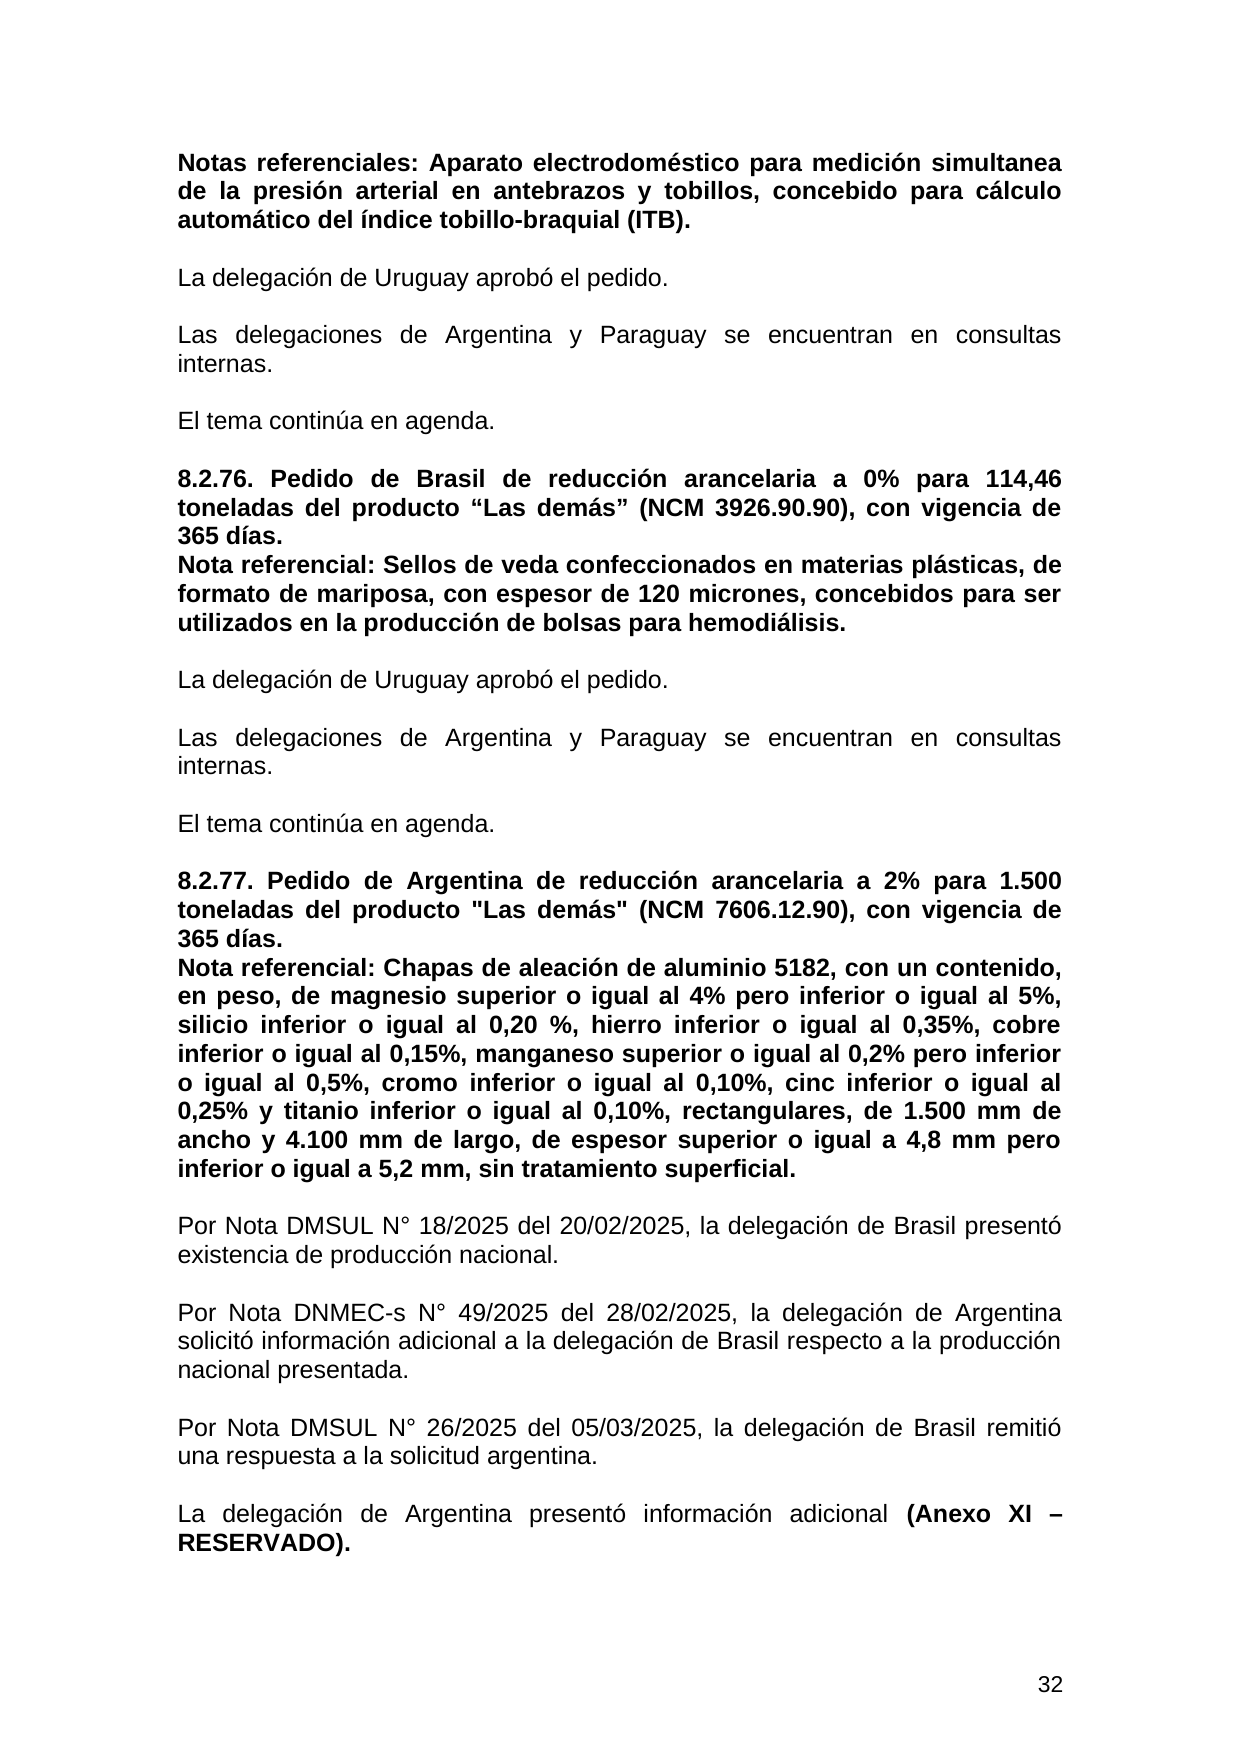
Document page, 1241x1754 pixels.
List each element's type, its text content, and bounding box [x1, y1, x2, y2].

text Notas referenciales: Aparato electrodoméstico para medición simultanea de la presión arterial en antebrazos y tobillos, concebido para cálculo automático del índice tobillo-braquial (ITB). [177, 148, 1063, 234]
text Nota referencial: Sellos de veda confeccionados en materias plásticas, de formato de mariposa, con espesor de 120 micrones, concebidos para ser utilizados en la producción de bolsas para hemodiálisis. [177, 550, 1063, 636]
text Por Nota DMSUL N° 18/2025 del 20/02/2025, la delegación de Brasil presentó existencia de producción nacional. [177, 1211, 1063, 1269]
text La delegación de Uruguay aprobó el pedido. [177, 263, 1063, 291]
text Las delegaciones de Argentina y Paraguay se encuentran en consultas internas. [177, 320, 1063, 378]
text El tema continúa en agenda. [177, 809, 1063, 838]
text 8.2.76. Pedido de Brasil de reducción arancelaria a 0% para 114,46 toneladas del producto “Las demás” (NCM 3926.90.90), con vigencia de 365 días. [177, 464, 1063, 550]
text El tema continúa en agenda. [177, 406, 1063, 435]
text Por Nota DNMEC-s N° 49/2025 del 28/02/2025, la delegación de Argentina solicitó información adicional a la delegación de Brasil respecto a la producción nacional presentada. [177, 1298, 1063, 1384]
text 8.2.77. Pedido de Argentina de reducción arancelaria a 2% para 1.500 toneladas del producto "Las demás" (NCM 7606.12.90), con vigencia de 365 días. [177, 866, 1063, 953]
text La delegación de Argentina presentó información adicional (Anexo XI – RESERVADO). [177, 1499, 1063, 1556]
text Nota referencial: Chapas de aleación de aluminio 5182, con un contenido, en peso, de magnesio superior o igual al 4% pero inferior o igual al 5%, silicio inferior o igual al 0,20 %, hierro inferior o igual al 0,35%, cobre inferior o igual al 0,15%, manganeso superior o igual al 0,2% pero inferior o igual al 0,5%, cromo inferior o igual al 0,10%, cinc inferior o igual al 0,25% y titanio inferior o igual al 0,10%, rectangulares, de 1.500 mm de ancho y 4.100 mm de largo, de espesor superior o igual a 4,8 mm pero inferior o igual a 5,2 mm, sin tratamiento superficial. [177, 953, 1063, 1183]
text La delegación de Uruguay aprobó el pedido. [177, 665, 1063, 694]
text Las delegaciones de Argentina y Paraguay se encuentran en consultas internas. [177, 723, 1063, 780]
text Por Nota DMSUL N° 26/2025 del 05/03/2025, la delegación de Brasil remitió una respuesta a la solicitud argentina. [177, 1413, 1063, 1470]
